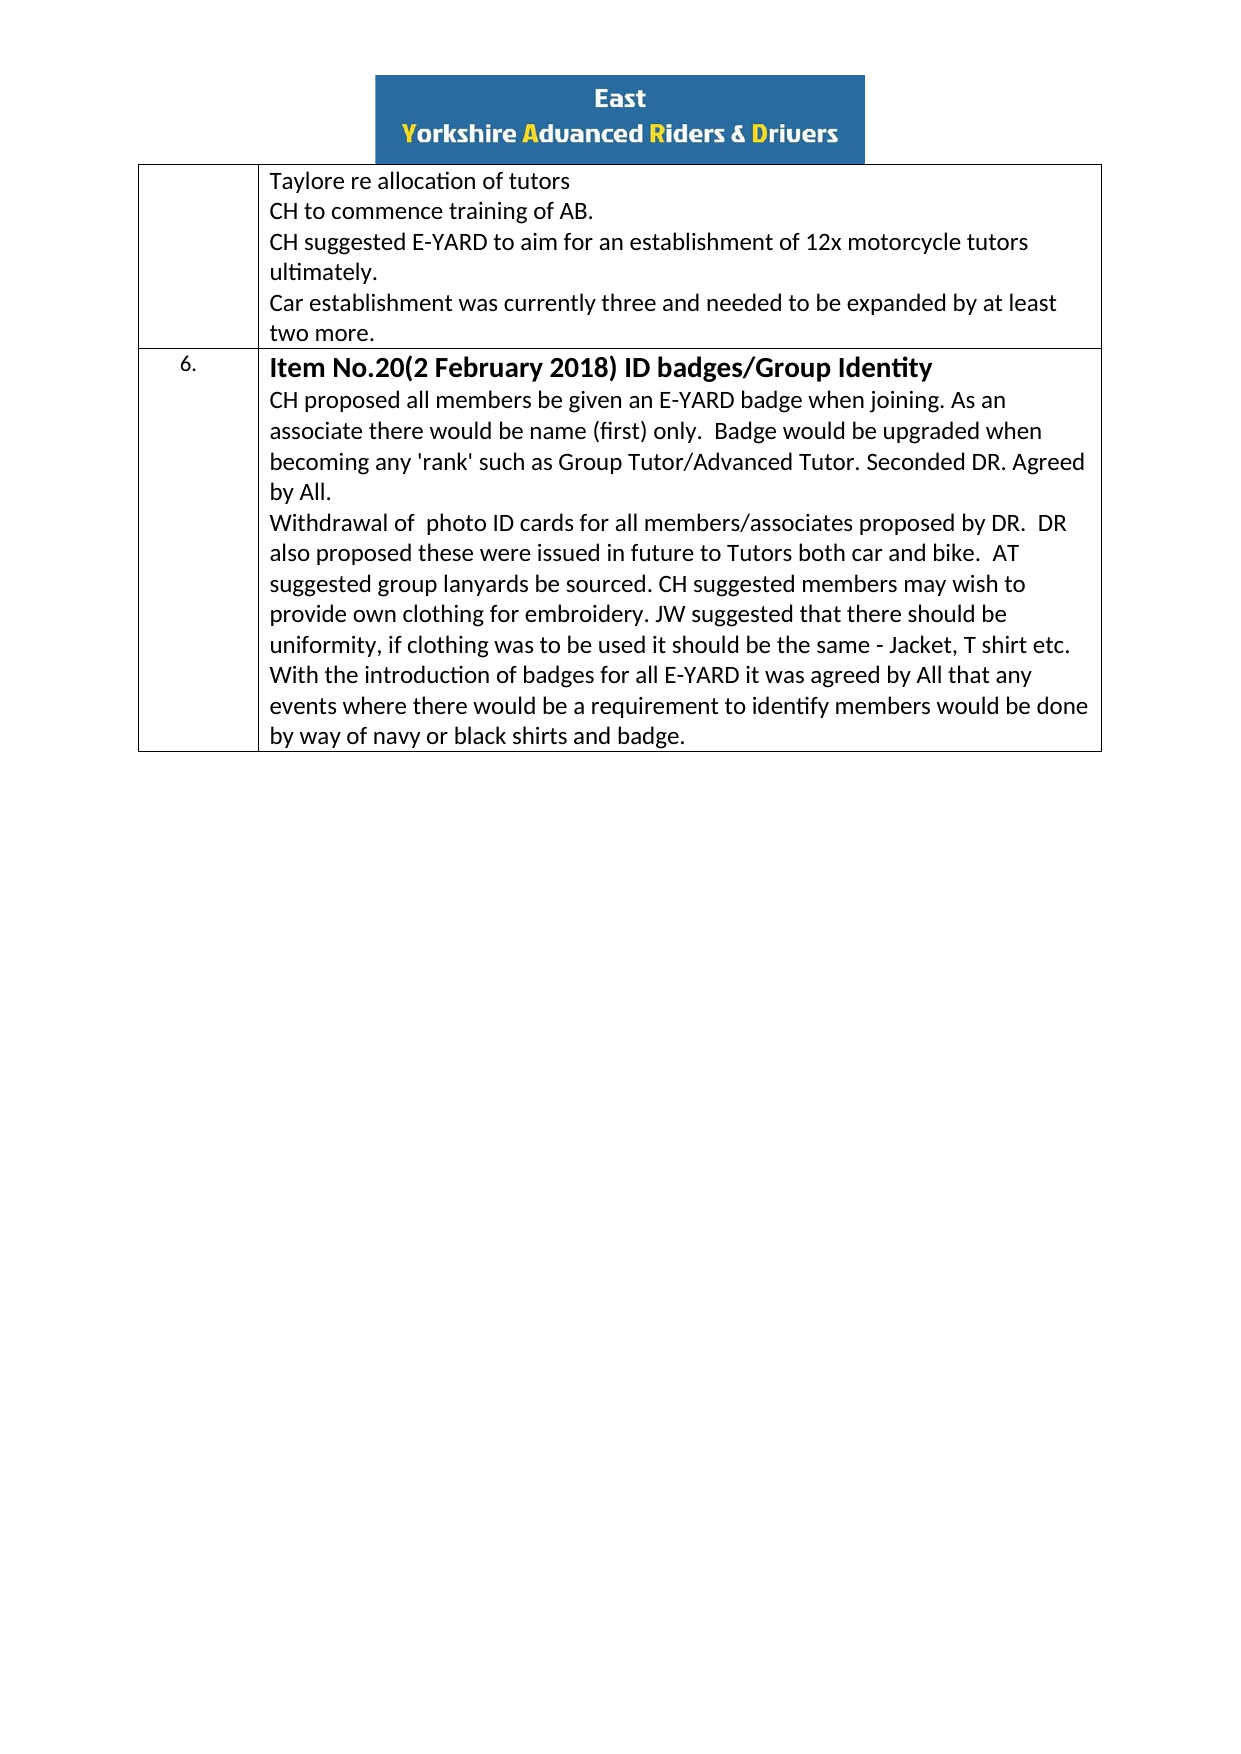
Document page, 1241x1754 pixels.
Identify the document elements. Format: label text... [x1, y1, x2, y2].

table_cell [139, 165, 258, 348]
picture [375, 75, 865, 164]
table_cell Item No.20(2 February 2018) ID badges/Group Identity CH proposed all members be given an E-YARD badge when joining. As an associate there would be name (first) only. Badge would be upgraded when becoming any 'rank' such as Group Tutor/Advanced Tutor. Seconded DR. Agreed by All. Withdrawal of photo ID cards for all members/associates proposed by DR. DR also proposed these were issued in future to Tutors both car and bike. AT suggested group lanyards be sourced. CH suggested members may wish to provide own clothing for embroidery. JW suggested that there should be uniformity, if clothing was to be used it should be the same - Jacket, T shirt etc. With the introduction of badges for all E-YARD it was agreed by All that any events where there would be a requirement to identify members would be done by way of navy or black shirts and badge. [259, 349, 1101, 751]
table_cell [139, 349, 258, 751]
